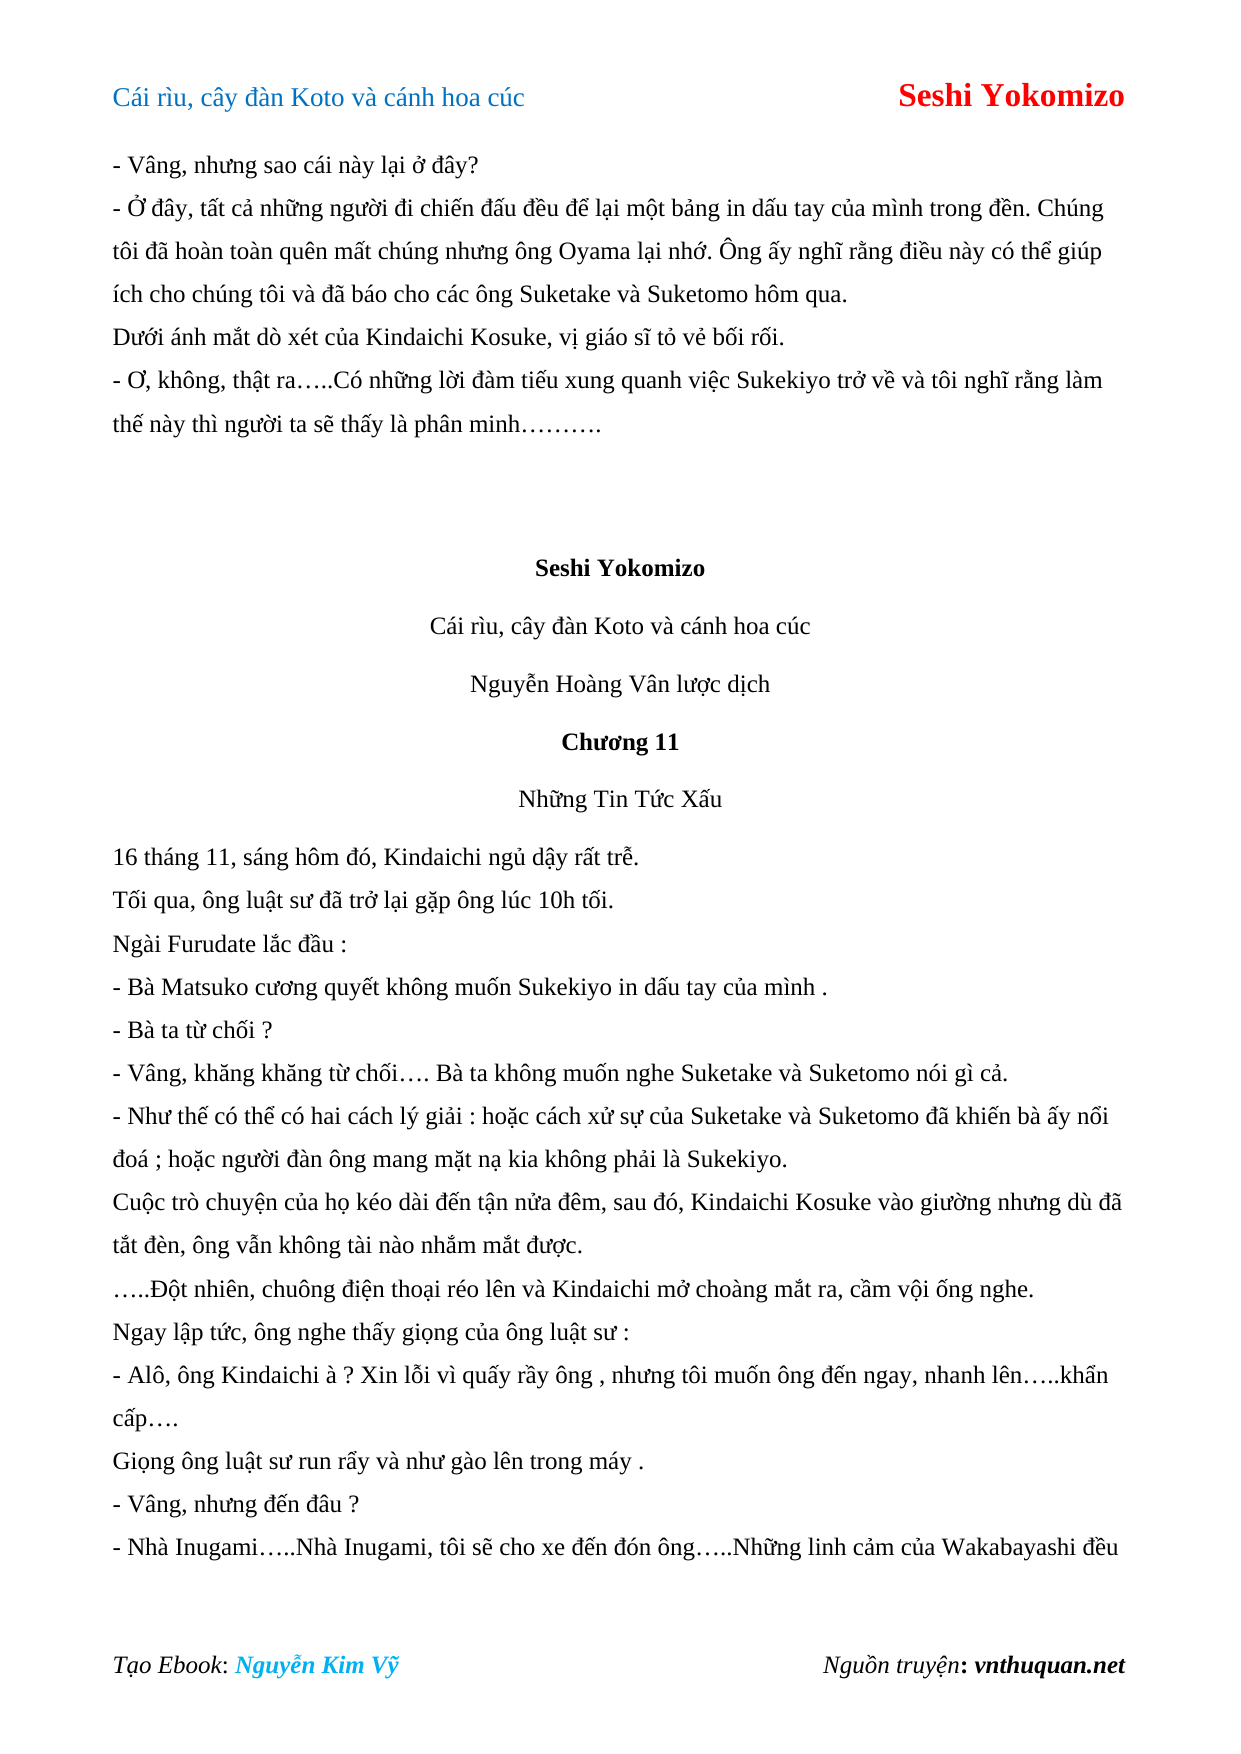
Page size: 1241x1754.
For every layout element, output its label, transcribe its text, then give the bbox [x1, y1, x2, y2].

text Cái rìu, cây đàn Koto và cánh hoa cúc [112, 611, 1128, 639]
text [112, 842, 1128, 1561]
text Nguyễn Hoàng Vân lược dịch [112, 669, 1128, 697]
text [112, 150, 1128, 481]
text Seshi Yokomizo [112, 553, 1128, 582]
text Những Tin Tức Xấu [112, 784, 1128, 813]
text Chương 11 [112, 727, 1128, 755]
